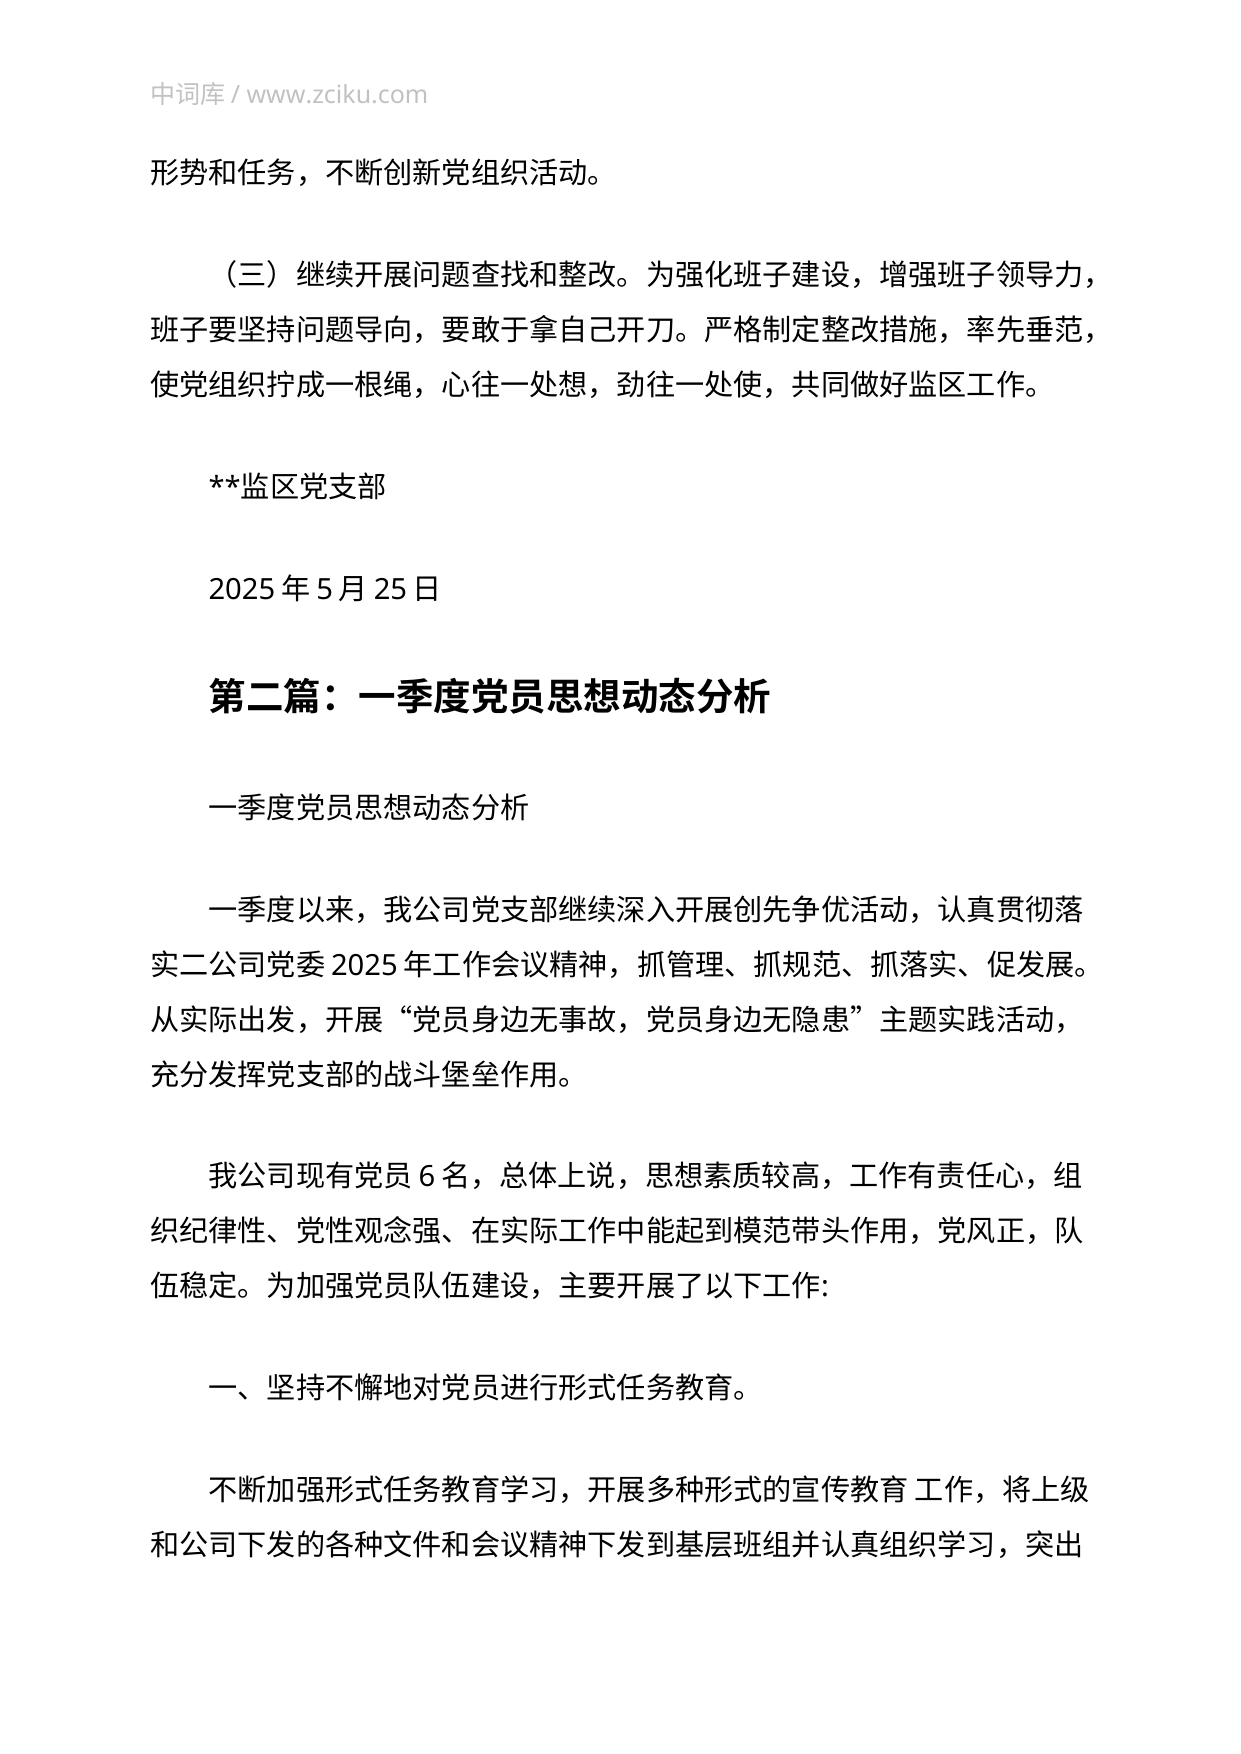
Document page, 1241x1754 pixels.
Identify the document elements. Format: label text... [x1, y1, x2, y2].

text 一季度党员思想动态分析 [150, 785, 1090, 827]
text 我公司现有党员6名，总体上说，思想素质较高，工作有责任心，组织纪律性、党性观念强、在实际工作中能起到模范带头作用，党风正，队伍稳定。为加强党员队伍建设，主要开展了以下工作: [150, 1153, 1090, 1305]
text （三）继续开展问题查找和整改。为强化班子建设，增强班子领导力，班子要坚持问题导向，要敢于拿自己开刀。严格制定整改措施，率先垂范，使党组织拧成一根绳，心往一处想，劲往一处使，共同做好监区工作。 [150, 252, 1090, 404]
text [150, 1467, 1090, 1564]
text 一、坚持不懈地对党员进行形式任务教育。 [150, 1365, 1090, 1407]
text 一季度以来，我公司党支部继续深入开展创先争优活动，认真贯彻落实二公司党委2025年工作会议精神，抓管理、抓规范、抓落实、促发展。从实际出发，开展“党员身边无事故，党员身边无隐患”主题实践活动，充分发挥党支部的战斗堡垒作用。 [150, 886, 1090, 1093]
text 第二篇：一季度党员思想动态分析 [150, 667, 1090, 722]
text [150, 150, 1090, 192]
text 2025年5月25日 [150, 565, 1090, 608]
text **监区党支部 [150, 463, 1090, 506]
